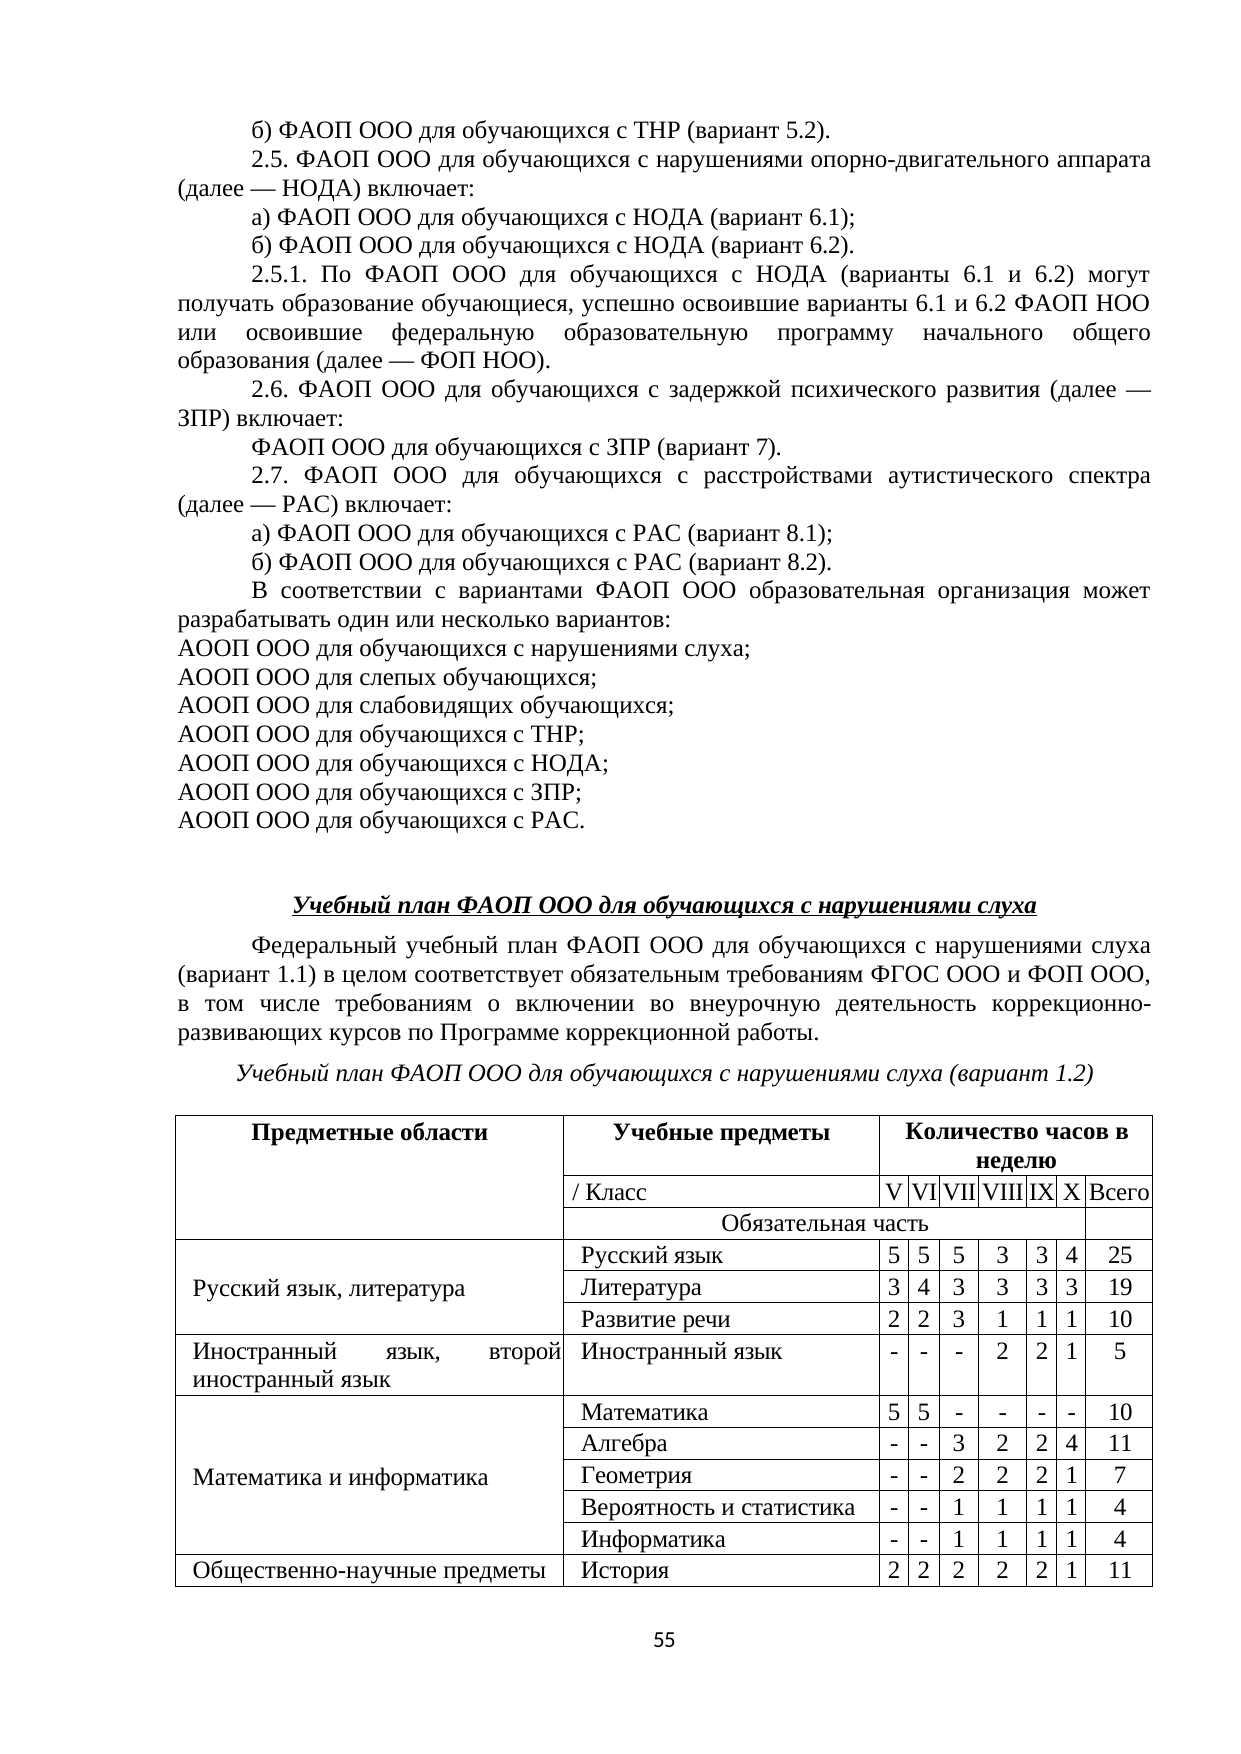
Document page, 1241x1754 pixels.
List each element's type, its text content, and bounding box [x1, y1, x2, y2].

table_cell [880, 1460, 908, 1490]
list ФАОП ООО для обучающихся с расстройствами аутистического спектра (далее — РАС) включает: [177, 460, 1151, 518]
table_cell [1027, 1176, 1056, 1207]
text а) ФАОП ООО для обучающихся с НОДА (вариант 6.1); б) ФАОП ООО для обучающихся с НОДА (вариант 6.2). [251, 202, 856, 259]
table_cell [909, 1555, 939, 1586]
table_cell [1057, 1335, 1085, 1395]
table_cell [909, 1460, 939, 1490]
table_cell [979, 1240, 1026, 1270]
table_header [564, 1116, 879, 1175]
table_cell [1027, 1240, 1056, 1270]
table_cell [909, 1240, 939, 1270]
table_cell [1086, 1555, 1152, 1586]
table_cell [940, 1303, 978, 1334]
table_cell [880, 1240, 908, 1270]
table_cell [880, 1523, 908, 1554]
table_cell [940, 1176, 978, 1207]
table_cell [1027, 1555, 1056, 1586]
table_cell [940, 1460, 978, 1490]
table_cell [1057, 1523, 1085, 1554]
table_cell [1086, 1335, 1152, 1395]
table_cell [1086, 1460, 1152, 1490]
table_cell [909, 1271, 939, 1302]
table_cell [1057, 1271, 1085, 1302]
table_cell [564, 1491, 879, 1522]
text В соответствии с вариантами ФАОП ООО образовательная организация может разрабатывать один или несколько вариантов: [177, 575, 1151, 633]
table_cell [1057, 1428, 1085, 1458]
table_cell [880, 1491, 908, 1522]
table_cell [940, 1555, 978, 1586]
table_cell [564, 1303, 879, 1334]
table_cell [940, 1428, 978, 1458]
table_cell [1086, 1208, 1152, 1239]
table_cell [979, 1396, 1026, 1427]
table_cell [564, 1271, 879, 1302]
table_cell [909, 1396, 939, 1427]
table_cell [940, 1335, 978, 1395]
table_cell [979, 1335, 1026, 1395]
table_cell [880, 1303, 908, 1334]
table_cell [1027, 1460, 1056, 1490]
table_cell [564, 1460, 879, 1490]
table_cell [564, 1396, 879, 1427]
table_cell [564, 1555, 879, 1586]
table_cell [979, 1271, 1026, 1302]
text АООП ООО для слабовидящих обучающихся; АООП ООО для обучающихся с ТНР; [177, 690, 725, 748]
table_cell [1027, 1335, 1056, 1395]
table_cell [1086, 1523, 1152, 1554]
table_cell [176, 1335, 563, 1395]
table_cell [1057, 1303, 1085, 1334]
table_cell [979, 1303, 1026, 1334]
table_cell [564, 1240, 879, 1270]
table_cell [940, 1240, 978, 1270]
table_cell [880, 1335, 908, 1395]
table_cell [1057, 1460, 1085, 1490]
list ФАОП ООО для обучающихся с нарушениями опорно-двигательного аппарата (далее — НОДА) включает: [177, 144, 1152, 201]
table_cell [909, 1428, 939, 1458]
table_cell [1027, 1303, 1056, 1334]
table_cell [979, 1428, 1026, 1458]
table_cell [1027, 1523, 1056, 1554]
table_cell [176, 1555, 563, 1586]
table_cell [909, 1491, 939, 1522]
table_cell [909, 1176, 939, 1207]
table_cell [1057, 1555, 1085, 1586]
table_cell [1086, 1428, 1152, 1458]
subtitle Учебный план ФАОП ООО для обучающихся с нарушениями слуха [156, 890, 1172, 919]
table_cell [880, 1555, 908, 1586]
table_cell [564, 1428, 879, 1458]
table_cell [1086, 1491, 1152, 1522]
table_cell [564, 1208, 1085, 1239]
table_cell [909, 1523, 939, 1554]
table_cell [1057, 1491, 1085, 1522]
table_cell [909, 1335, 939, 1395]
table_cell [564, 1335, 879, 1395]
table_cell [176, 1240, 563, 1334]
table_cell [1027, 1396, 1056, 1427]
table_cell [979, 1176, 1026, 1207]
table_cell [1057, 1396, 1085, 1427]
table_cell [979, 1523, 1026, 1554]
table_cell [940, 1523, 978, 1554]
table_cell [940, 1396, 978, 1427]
text ФАОП ООО для обучающихся с ЗПР (вариант 7). [251, 432, 1180, 460]
text а) ФАОП ООО для обучающихся с РАС (вариант 8.1); б) ФАОП ООО для обучающихся с РАС (вариант 8.2). [251, 518, 833, 575]
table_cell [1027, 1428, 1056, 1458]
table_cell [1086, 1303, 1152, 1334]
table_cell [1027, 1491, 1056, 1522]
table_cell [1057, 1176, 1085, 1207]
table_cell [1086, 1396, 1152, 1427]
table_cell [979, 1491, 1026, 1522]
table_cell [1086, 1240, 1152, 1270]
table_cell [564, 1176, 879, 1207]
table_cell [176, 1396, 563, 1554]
text Федеральный учебный план ФАОП ООО для обучающихся с нарушениями слуха (вариант 1.1) в целом соответствует обязательным требованиям ФГОС ООО и ФОП ООО, в том числе требованиям о включении во внеурочную деятельность коррекционно- развивающих курсов по Программе коррекционной работы. [177, 931, 1152, 1046]
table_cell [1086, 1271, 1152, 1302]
list ФАОП ООО для обучающихся с задержкой психического развития (далее — ЗПР) включает: [177, 374, 1152, 432]
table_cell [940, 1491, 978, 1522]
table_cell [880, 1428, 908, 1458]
text б) ФАОП ООО для обучающихся с ТНР (вариант 5.2). [251, 115, 1180, 144]
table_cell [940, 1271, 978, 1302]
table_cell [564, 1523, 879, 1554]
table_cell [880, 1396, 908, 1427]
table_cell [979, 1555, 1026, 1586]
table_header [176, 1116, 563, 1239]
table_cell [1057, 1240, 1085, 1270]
text АООП ООО для обучающихся с нарушениями слуха; АООП ООО для слепых обучающихся; [177, 633, 814, 690]
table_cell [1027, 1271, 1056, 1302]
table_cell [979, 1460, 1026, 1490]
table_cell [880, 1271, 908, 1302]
text АООП ООО для обучающихся с НОДА; АООП ООО для обучающихся с ЗПР; АООП ООО для обучающихся с РАС. [177, 748, 652, 834]
text Учебный план ФАОП ООО для обучающихся с нарушениями слуха (вариант 1.2) [235, 1058, 1180, 1087]
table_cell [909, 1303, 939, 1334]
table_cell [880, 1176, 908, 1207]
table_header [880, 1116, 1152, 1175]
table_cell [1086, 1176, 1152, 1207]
list По ФАОП ООО для обучающихся с НОДА (варианты 6.1 и 6.2) могут получать образование обучающиеся, успешно освоившие варианты 6.1 и 6.2 ФАОП НОО или освоившие федеральную образовательную программу начального общего образования (далее — ФОП НОО). [177, 259, 1151, 374]
